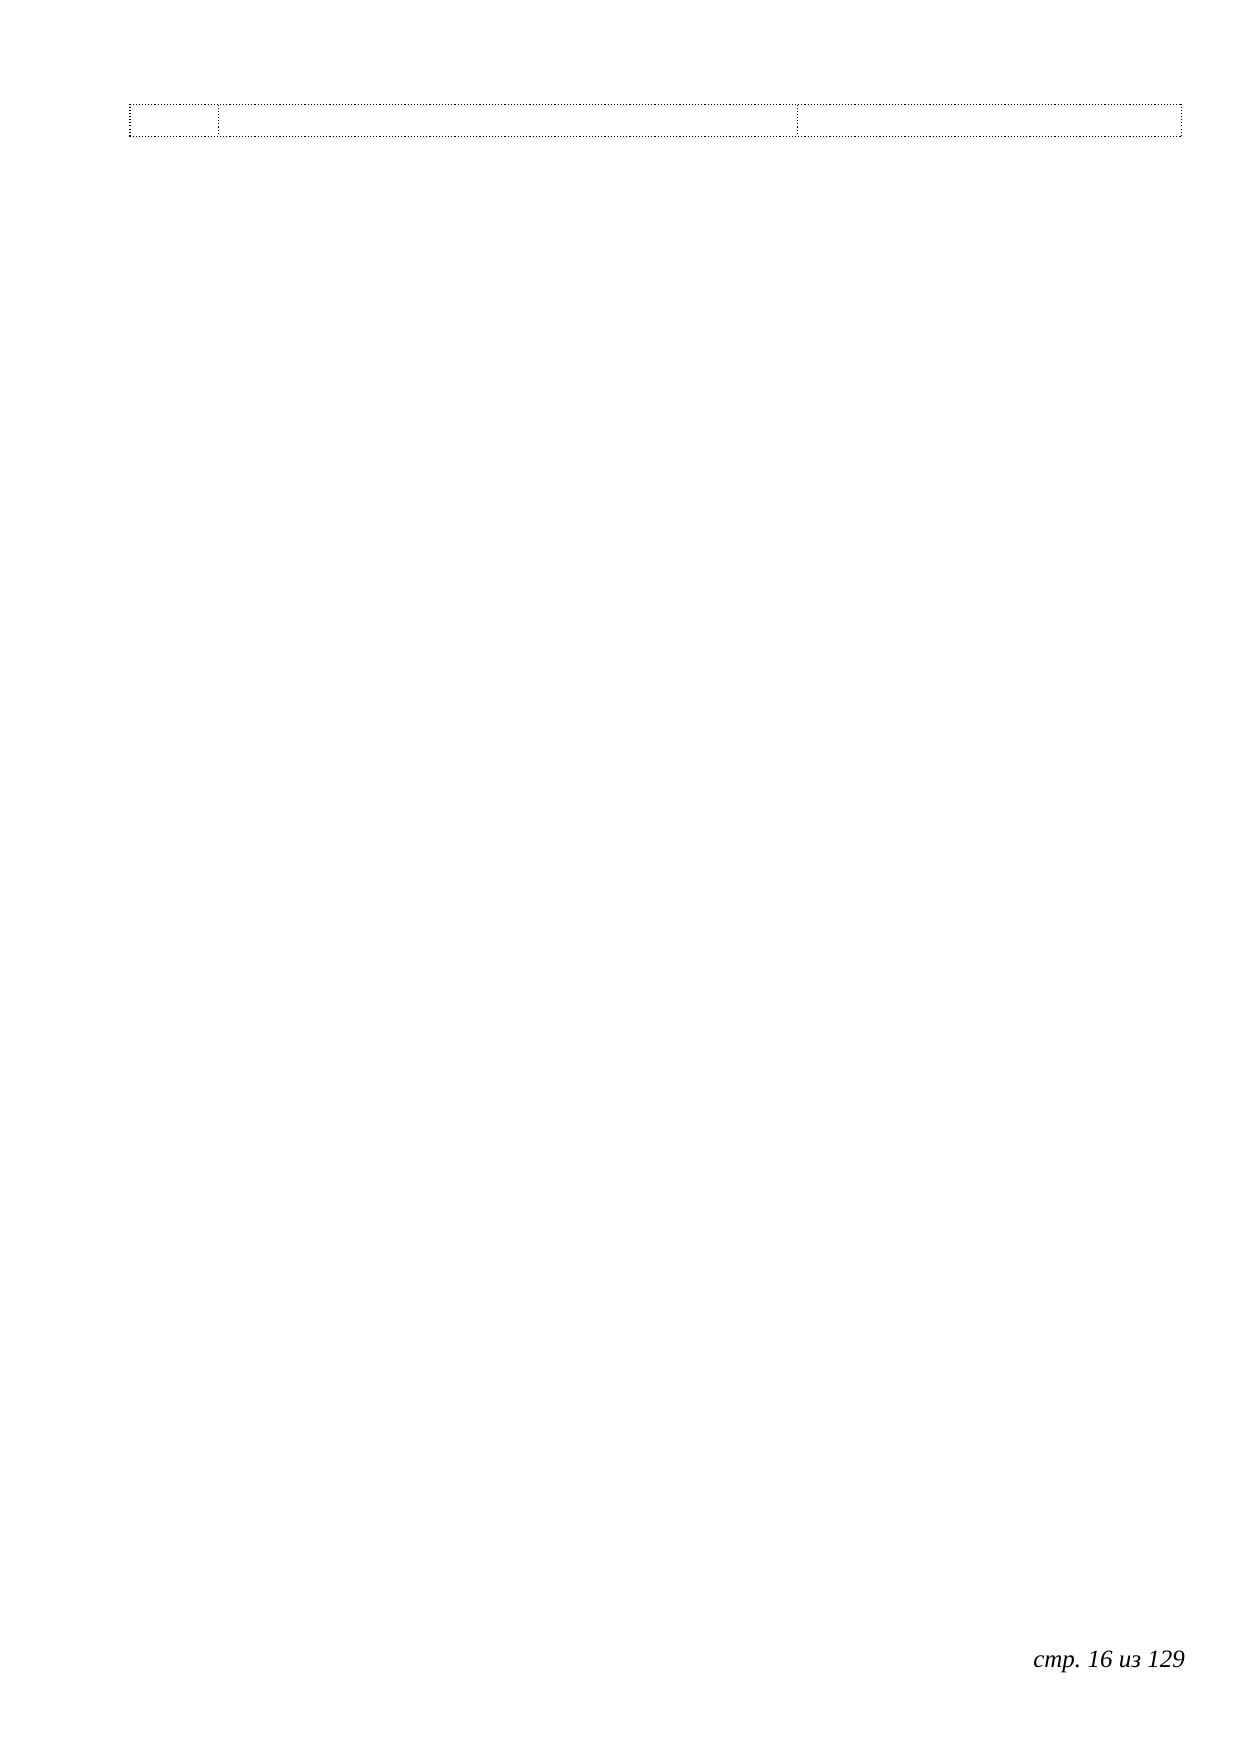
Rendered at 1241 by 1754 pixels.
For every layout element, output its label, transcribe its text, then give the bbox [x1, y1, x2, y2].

table_cell [130, 104, 218, 136]
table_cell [219, 104, 797, 136]
table_cell Не требуется [798, 104, 1181, 136]
